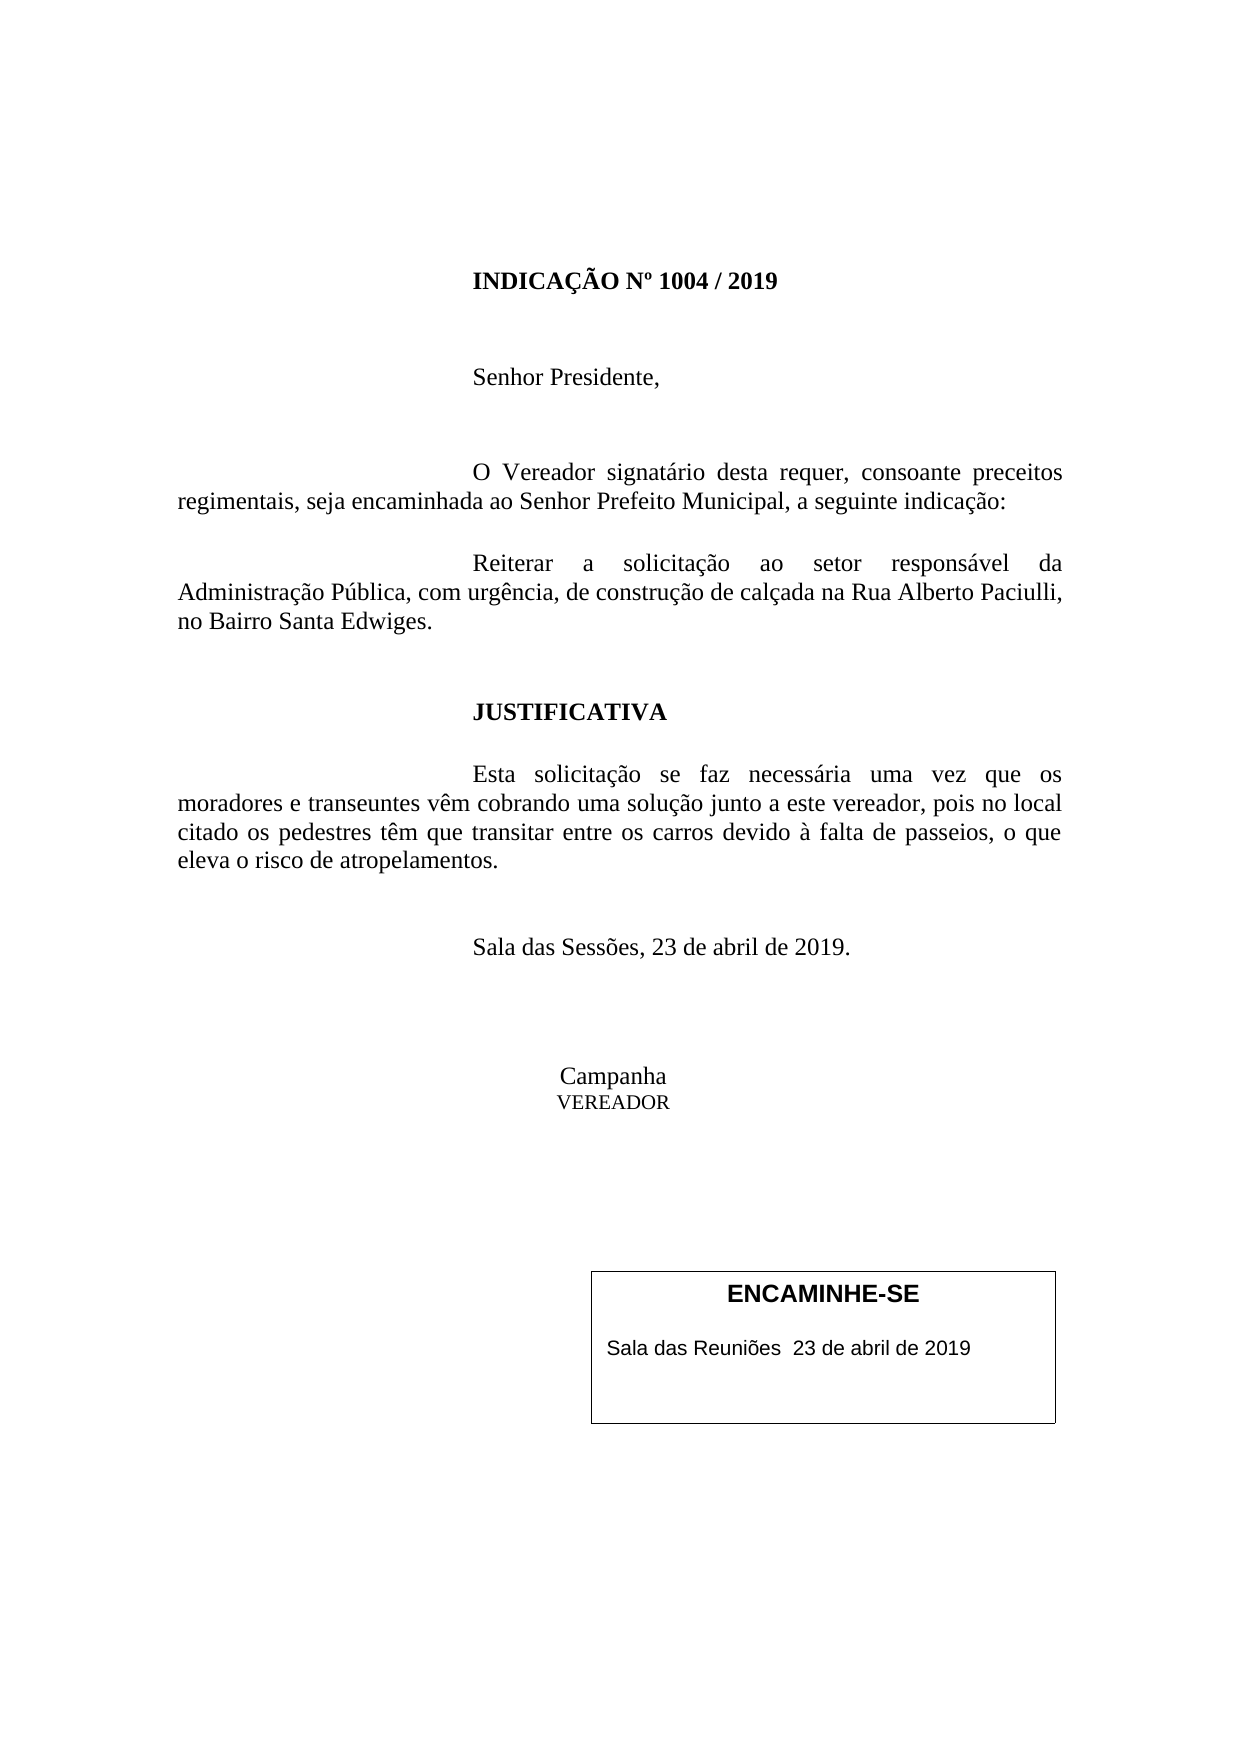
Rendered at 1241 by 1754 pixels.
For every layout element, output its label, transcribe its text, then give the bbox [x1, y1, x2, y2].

text Sala das Sessões, 23 de abril de 2019. [472, 932, 1063, 961]
table_header Campanha [170, 1061, 1056, 1090]
text Senhor Presidente, [472, 362, 1063, 390]
table_cell VEREADOR [170, 1090, 1056, 1119]
text Reiterar a solicitação ao setor responsável da Administração Pública, com urgência, de construção de calçada na Rua Alberto Paciulli, no Bairro Santa Edwiges. [177, 548, 1063, 635]
text Esta solicitação se faz necessária uma vez que os moradores e transeuntes vêm cobrando uma solução junto a este vereador, pois no local citado os pedestres têm que transitar entre os carros devido à falta de passeios, o que eleva o risco de atropelamentos. [177, 759, 1063, 874]
text O Vereador signatário desta requer, consoante preceitos regimentais, seja encaminhada ao Senhor Prefeito Municipal, a seguinte indicação: [177, 457, 1063, 515]
text JUSTIFICATIVA [177, 697, 1004, 726]
text INDICAÇÃO Nº 1004 / 2019 [472, 266, 1063, 294]
